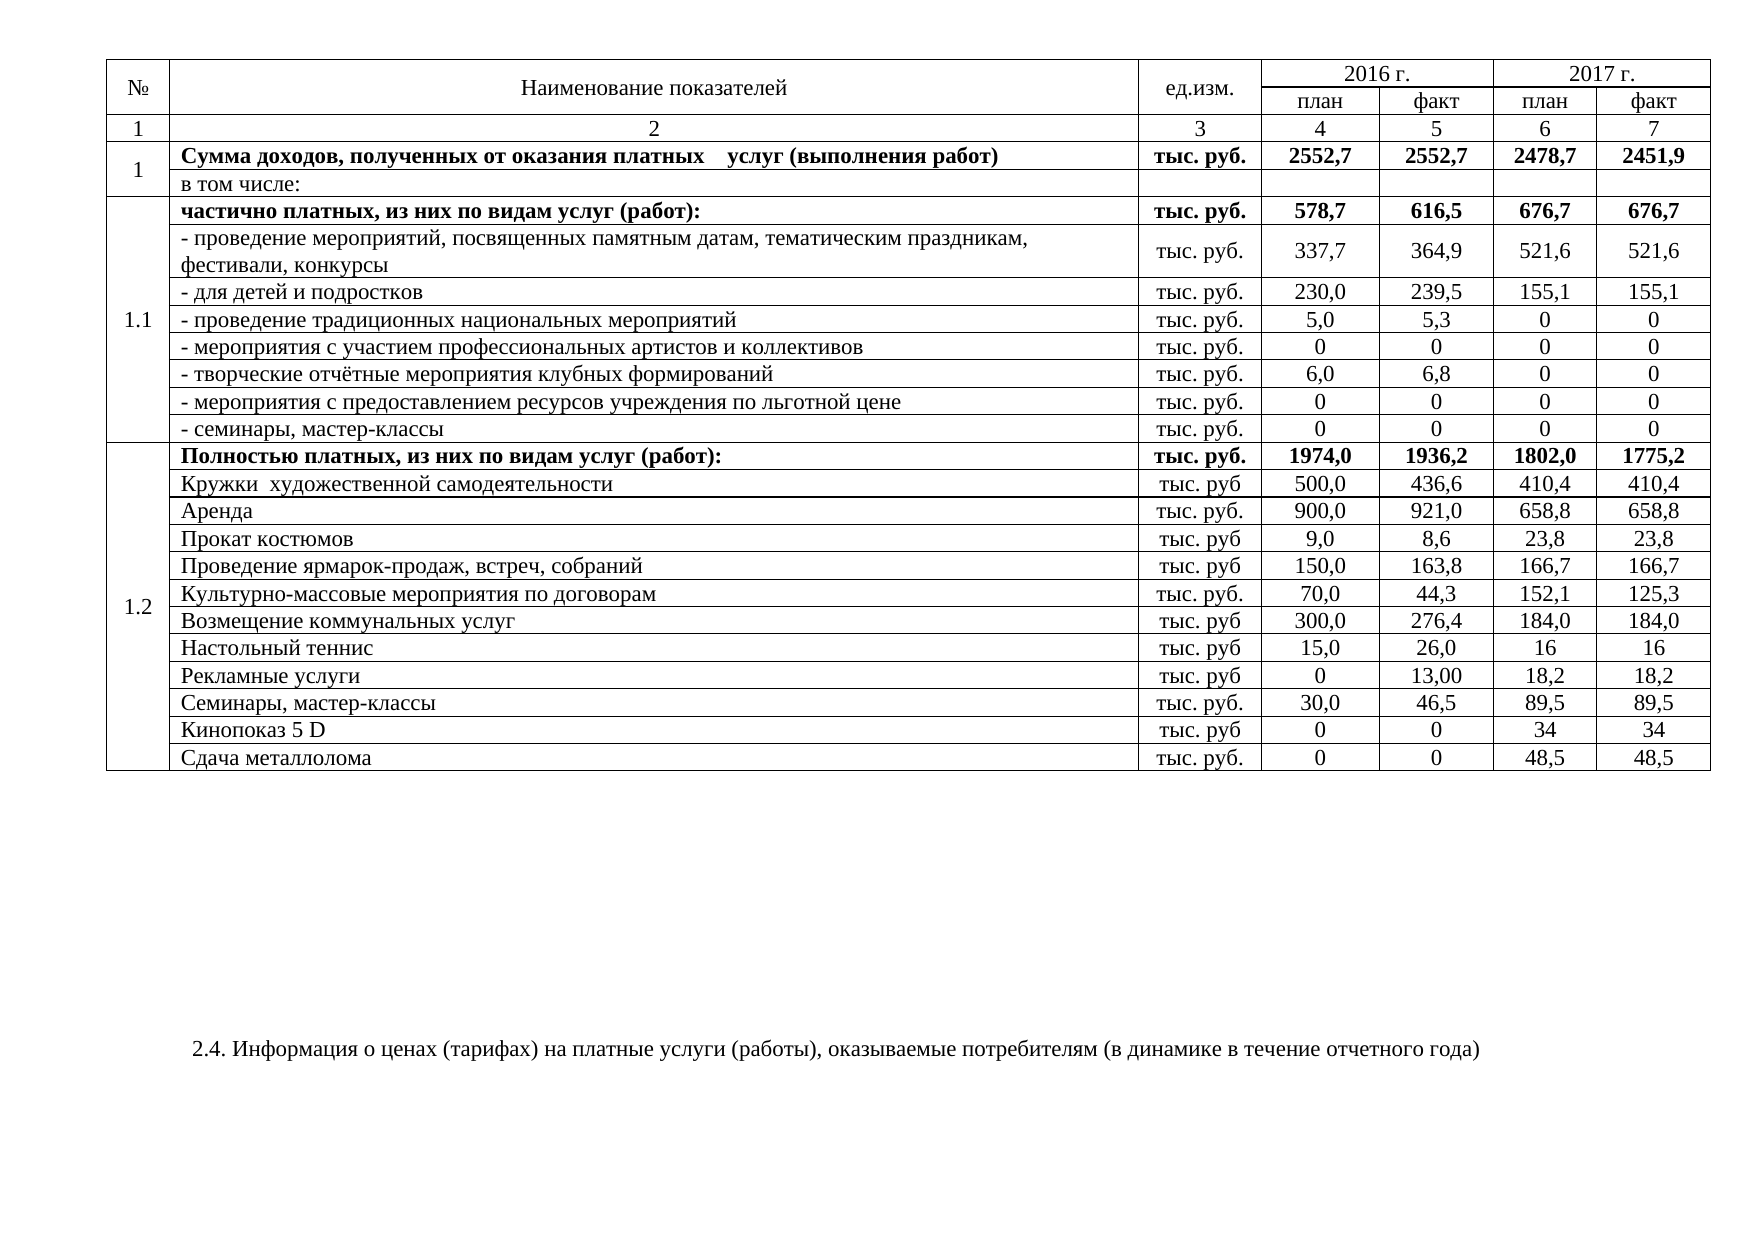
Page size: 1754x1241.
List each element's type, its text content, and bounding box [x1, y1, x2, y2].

table_cell 5 [1380, 115, 1493, 141]
table_cell Возмещение коммунальных услуг [170, 607, 1138, 633]
table_cell - мероприятия с участием профессиональных артистов и коллективов [170, 333, 1138, 359]
table_cell 1.2 [107, 443, 169, 770]
table_cell 0 [1494, 388, 1596, 414]
table_cell 0 [1262, 744, 1379, 770]
table_cell 4 [1262, 115, 1379, 141]
table_cell 1 [107, 142, 169, 196]
table_cell тыс. руб. [1139, 388, 1261, 414]
table_cell тыс. руб [1139, 607, 1261, 633]
table_cell 184,0 [1494, 607, 1596, 633]
table_cell 26,0 [1380, 634, 1493, 661]
table_cell Аренда [170, 498, 1138, 524]
table_cell тыс. руб. [1139, 142, 1261, 169]
table_cell [1380, 170, 1493, 196]
table_cell 16 [1494, 634, 1596, 661]
table_cell 0 [1597, 388, 1710, 414]
table_cell 125,3 [1597, 580, 1710, 606]
table_cell 23,8 [1597, 525, 1710, 551]
table_cell 521,6 [1494, 225, 1596, 277]
table_cell 0 [1380, 717, 1493, 743]
table_cell 410,4 [1597, 470, 1710, 496]
table_cell Рекламные услуги [170, 662, 1138, 688]
table_cell [1139, 170, 1261, 196]
table_cell тыс. руб. [1139, 580, 1261, 606]
table_cell 155,1 [1494, 278, 1596, 304]
table_cell 89,5 [1597, 689, 1710, 716]
table_cell 7 [1597, 115, 1710, 141]
table_cell тыс. руб. [1139, 744, 1261, 770]
table_cell 900,0 [1262, 498, 1379, 524]
table_cell 18,2 [1597, 662, 1710, 688]
table_cell 18,2 [1494, 662, 1596, 688]
table_cell Кружки художественной самодеятельности [170, 470, 1138, 496]
table_cell 184,0 [1597, 607, 1710, 633]
table_cell [1494, 170, 1596, 196]
table_cell 0 [1597, 360, 1710, 387]
table_cell 30,0 [1262, 689, 1379, 716]
table_cell - творческие отчётные мероприятия клубных формирований [170, 360, 1138, 387]
table_cell 44,3 [1380, 580, 1493, 606]
table_cell 6,8 [1380, 360, 1493, 387]
table_header Наименование показателей [170, 60, 1138, 114]
table_cell 676,7 [1597, 197, 1710, 223]
table_cell тыс. руб. [1139, 306, 1261, 332]
table_cell 23,8 [1494, 525, 1596, 551]
table_cell 0 [1262, 415, 1379, 442]
table_cell 0 [1494, 360, 1596, 387]
table_cell 166,7 [1597, 552, 1710, 578]
table_cell факт [1380, 88, 1493, 114]
table_cell 1936,2 [1380, 443, 1493, 469]
table_cell 0 [1597, 306, 1710, 332]
table_cell 89,5 [1494, 689, 1596, 716]
table_cell - для детей и подростков [170, 278, 1138, 304]
table_cell 15,0 [1262, 634, 1379, 661]
table_cell 410,4 [1494, 470, 1596, 496]
table_cell 48,5 [1597, 744, 1710, 770]
table_cell тыс. руб. [1139, 689, 1261, 716]
table_cell 658,8 [1597, 498, 1710, 524]
table_cell тыс. руб [1139, 470, 1261, 496]
table_cell 34 [1494, 717, 1596, 743]
table_cell 2 [170, 115, 1138, 141]
table_cell 230,0 [1262, 278, 1379, 304]
table_cell 5,0 [1262, 306, 1379, 332]
table_cell 48,5 [1494, 744, 1596, 770]
table_cell 0 [1494, 415, 1596, 442]
table_cell 616,5 [1380, 197, 1493, 223]
table_cell 1.1 [107, 197, 169, 442]
table_cell тыс. руб. [1139, 443, 1261, 469]
table_cell 300,0 [1262, 607, 1379, 633]
table_cell в том числе: [170, 170, 1138, 196]
table_cell 9,0 [1262, 525, 1379, 551]
table_cell Прокат костюмов [170, 525, 1138, 551]
table_cell 0 [1380, 744, 1493, 770]
table_cell Настольный теннис [170, 634, 1138, 661]
table_cell тыс. руб [1139, 525, 1261, 551]
table_cell 676,7 [1494, 197, 1596, 223]
table_cell 0 [1494, 306, 1596, 332]
table_cell план [1262, 88, 1379, 114]
table_cell 658,8 [1494, 498, 1596, 524]
table_cell тыс. руб. [1139, 225, 1261, 277]
table_cell тыс. руб. [1139, 498, 1261, 524]
table_cell 1802,0 [1494, 443, 1596, 469]
table_cell Культурно-массовые мероприятия по договорам [170, 580, 1138, 606]
table_cell 521,6 [1597, 225, 1710, 277]
table_header 2016 г. [1262, 60, 1493, 86]
table_cell тыс. руб [1139, 717, 1261, 743]
table_cell - проведение мероприятий, посвященных памятным датам, тематическим праздникам, фестивали, конкурсы [170, 225, 1138, 277]
table_cell - проведение традиционных национальных мероприятий [170, 306, 1138, 332]
table_header 2017 г. [1494, 60, 1710, 86]
table_cell 1974,0 [1262, 443, 1379, 469]
table_cell Полностью платных, из них по видам услуг (работ): [170, 443, 1138, 469]
table_cell Кинопоказ 5 D [170, 717, 1138, 743]
table_cell 155,1 [1597, 278, 1710, 304]
table_cell 0 [1380, 333, 1493, 359]
table_cell 34 [1597, 717, 1710, 743]
table_cell Сумма доходов, полученных от оказания платных услуг (выполнения работ) [170, 142, 1138, 169]
table_cell 16 [1597, 634, 1710, 661]
table_cell 337,7 [1262, 225, 1379, 277]
table_cell 500,0 [1262, 470, 1379, 496]
table_cell 0 [1262, 717, 1379, 743]
table_cell тыс. руб. [1139, 333, 1261, 359]
table_cell тыс. руб [1139, 662, 1261, 688]
table_cell 2552,7 [1380, 142, 1493, 169]
table_cell 364,9 [1380, 225, 1493, 277]
table_cell 2478,7 [1494, 142, 1596, 169]
table_header ед.изм. [1139, 60, 1261, 114]
table_cell 0 [1494, 333, 1596, 359]
table_cell - семинары, мастер-классы [170, 415, 1138, 442]
table_cell 921,0 [1380, 498, 1493, 524]
table_cell 6 [1494, 115, 1596, 141]
table_cell 163,8 [1380, 552, 1493, 578]
table_cell 166,7 [1494, 552, 1596, 578]
table_cell 0 [1597, 415, 1710, 442]
table_cell 239,5 [1380, 278, 1493, 304]
table_cell - мероприятия с предоставлением ресурсов учреждения по льготной цене [170, 388, 1138, 414]
table_cell 6,0 [1262, 360, 1379, 387]
table_cell тыс. руб. [1139, 415, 1261, 442]
table_cell 3 [1139, 115, 1261, 141]
table_cell Семинары, мастер-классы [170, 689, 1138, 716]
table_header № [107, 60, 169, 114]
table_cell тыс. руб. [1139, 278, 1261, 304]
table_cell план [1494, 88, 1596, 114]
table_cell тыс. руб [1139, 634, 1261, 661]
table_cell тыс. руб. [1139, 197, 1261, 223]
table_cell частично платных, из них по видам услуг (работ): [170, 197, 1138, 223]
table_cell 276,4 [1380, 607, 1493, 633]
table_cell 46,5 [1380, 689, 1493, 716]
table_cell тыс. руб. [1139, 360, 1261, 387]
table_cell 436,6 [1380, 470, 1493, 496]
table_cell 70,0 [1262, 580, 1379, 606]
table_cell 2552,7 [1262, 142, 1379, 169]
table_cell 150,0 [1262, 552, 1379, 578]
table_cell Проведение ярмарок-продаж, встреч, собраний [170, 552, 1138, 578]
table_cell 2451,9 [1597, 142, 1710, 169]
table_cell 0 [1262, 662, 1379, 688]
table_cell факт [1597, 88, 1710, 114]
table_cell 0 [1262, 333, 1379, 359]
table_cell 152,1 [1494, 580, 1596, 606]
table_cell 578,7 [1262, 197, 1379, 223]
table_cell 1 [107, 115, 169, 141]
table_cell [1262, 170, 1379, 196]
table_cell 0 [1380, 388, 1493, 414]
table_cell 13,00 [1380, 662, 1493, 688]
table_cell Сдача металлолома [170, 744, 1138, 770]
table_cell 1775,2 [1597, 443, 1710, 469]
table_cell 5,3 [1380, 306, 1493, 332]
table_cell 0 [1597, 333, 1710, 359]
table_cell тыс. руб [1139, 552, 1261, 578]
table_cell 0 [1380, 415, 1493, 442]
text 2.4. Информация о ценах (тарифах) на платные услуги (работы), оказываемые потребителям (в динамике в течение отчетного года) [118, 1035, 1695, 1061]
table_cell 0 [1262, 388, 1379, 414]
table_cell 8,6 [1380, 525, 1493, 551]
table_cell [1597, 170, 1710, 196]
